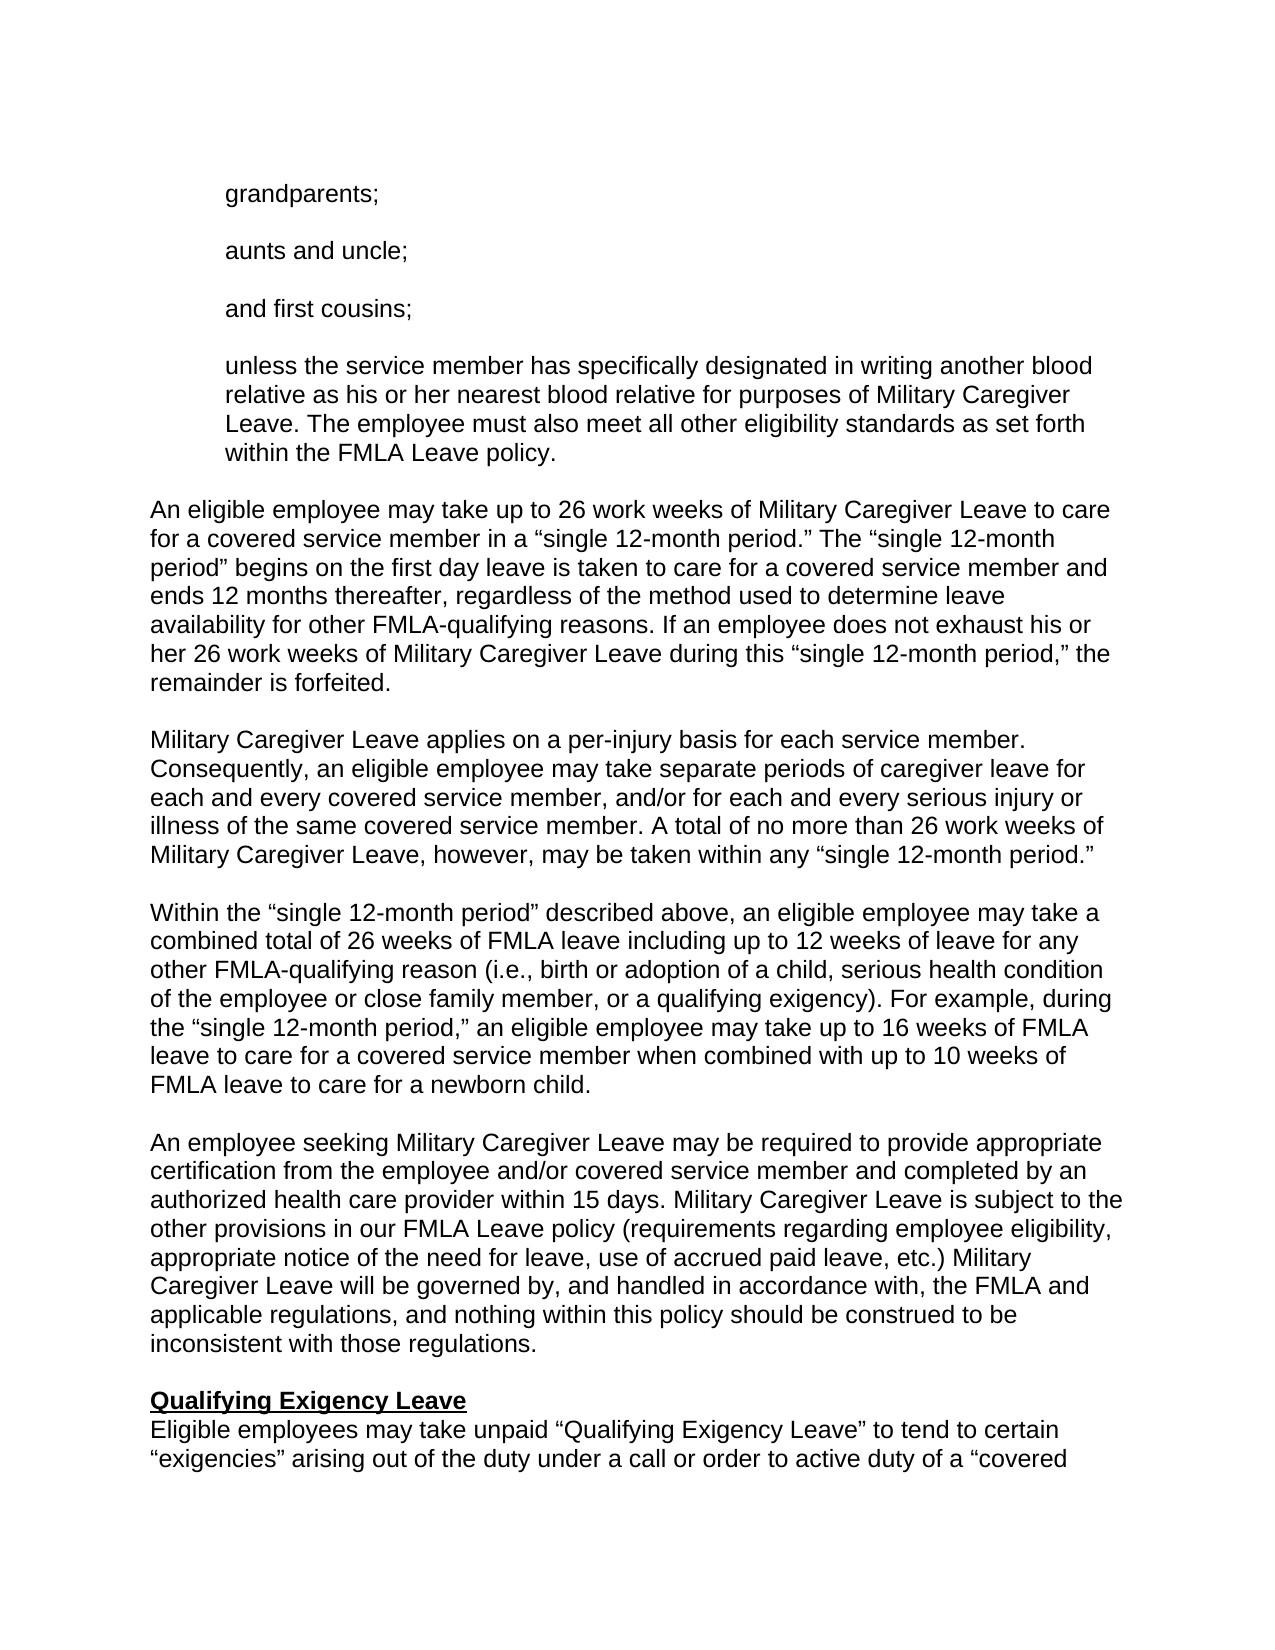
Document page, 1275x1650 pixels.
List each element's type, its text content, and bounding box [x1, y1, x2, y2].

list grandparents; [225, 179, 1125, 207]
list Qualifying Exigency Leave [150, 1386, 1125, 1415]
list and first cousins; [225, 294, 1125, 322]
list An employee seeking Military Caregiver Leave may be required to provide appropriate certification from the employee and/or covered service member and completed by an authorized health care provider within 15 days. Military Caregiver Leave is subject to the other provisions in our FMLA Leave policy (requirements regarding employee eligibility, appropriate notice of the need for leave, use of accrued paid leave, etc.) Military Caregiver Leave will be governed by, and handled in accordance with, the FMLA and applicable regulations, and nothing within this policy should be construed to be inconsistent with those regulations. [150, 1127, 1125, 1357]
list aunts and uncle; [225, 236, 1125, 265]
list Within the “single 12-month period” described above, an eligible employee may take a combined total of 26 weeks of FMLA leave including up to 12 weeks of leave for any other FMLA-qualifying reason (i.e., birth or adoption of a child, serious health condition of the employee or close family member, or a qualifying exigency). For example, during the “single 12-month period,” an eligible employee may take up to 16 weeks of FMLA leave to care for a covered service member when combined with up to 10 weeks of FMLA leave to care for a newborn child. [150, 897, 1125, 1099]
list Military Caregiver Leave applies on a per-injury basis for each service member. Consequently, an eligible employee may take separate periods of caregiver leave for each and every covered service member, and/or for each and every serious injury or illness of the same covered service member. A total of no more than 26 work weeks of Military Caregiver Leave, however, may be taken within any “single 12-month period.” [150, 725, 1125, 869]
list unless the service member has specifically designated in writing another blood relative as his or her nearest blood relative for purposes of Military Caregiver Leave. The employee must also meet all other eligibility standards as set forth within the FMLA Leave policy. [225, 351, 1125, 466]
list An eligible employee may take up to 26 work weeks of Military Caregiver Leave to care for a covered service member in a “single 12-month period.” The “single 12-month period” begins on the first day leave is taken to care for a covered service member and ends 12 months thereafter, regardless of the method used to determine leave availability for other FMLA-qualifying reasons. If an employee does not exhaust his or her 26 work weeks of Military Caregiver Leave during this “single 12-month period,” the remainder is forfeited. [150, 495, 1125, 696]
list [150, 1415, 1125, 1472]
